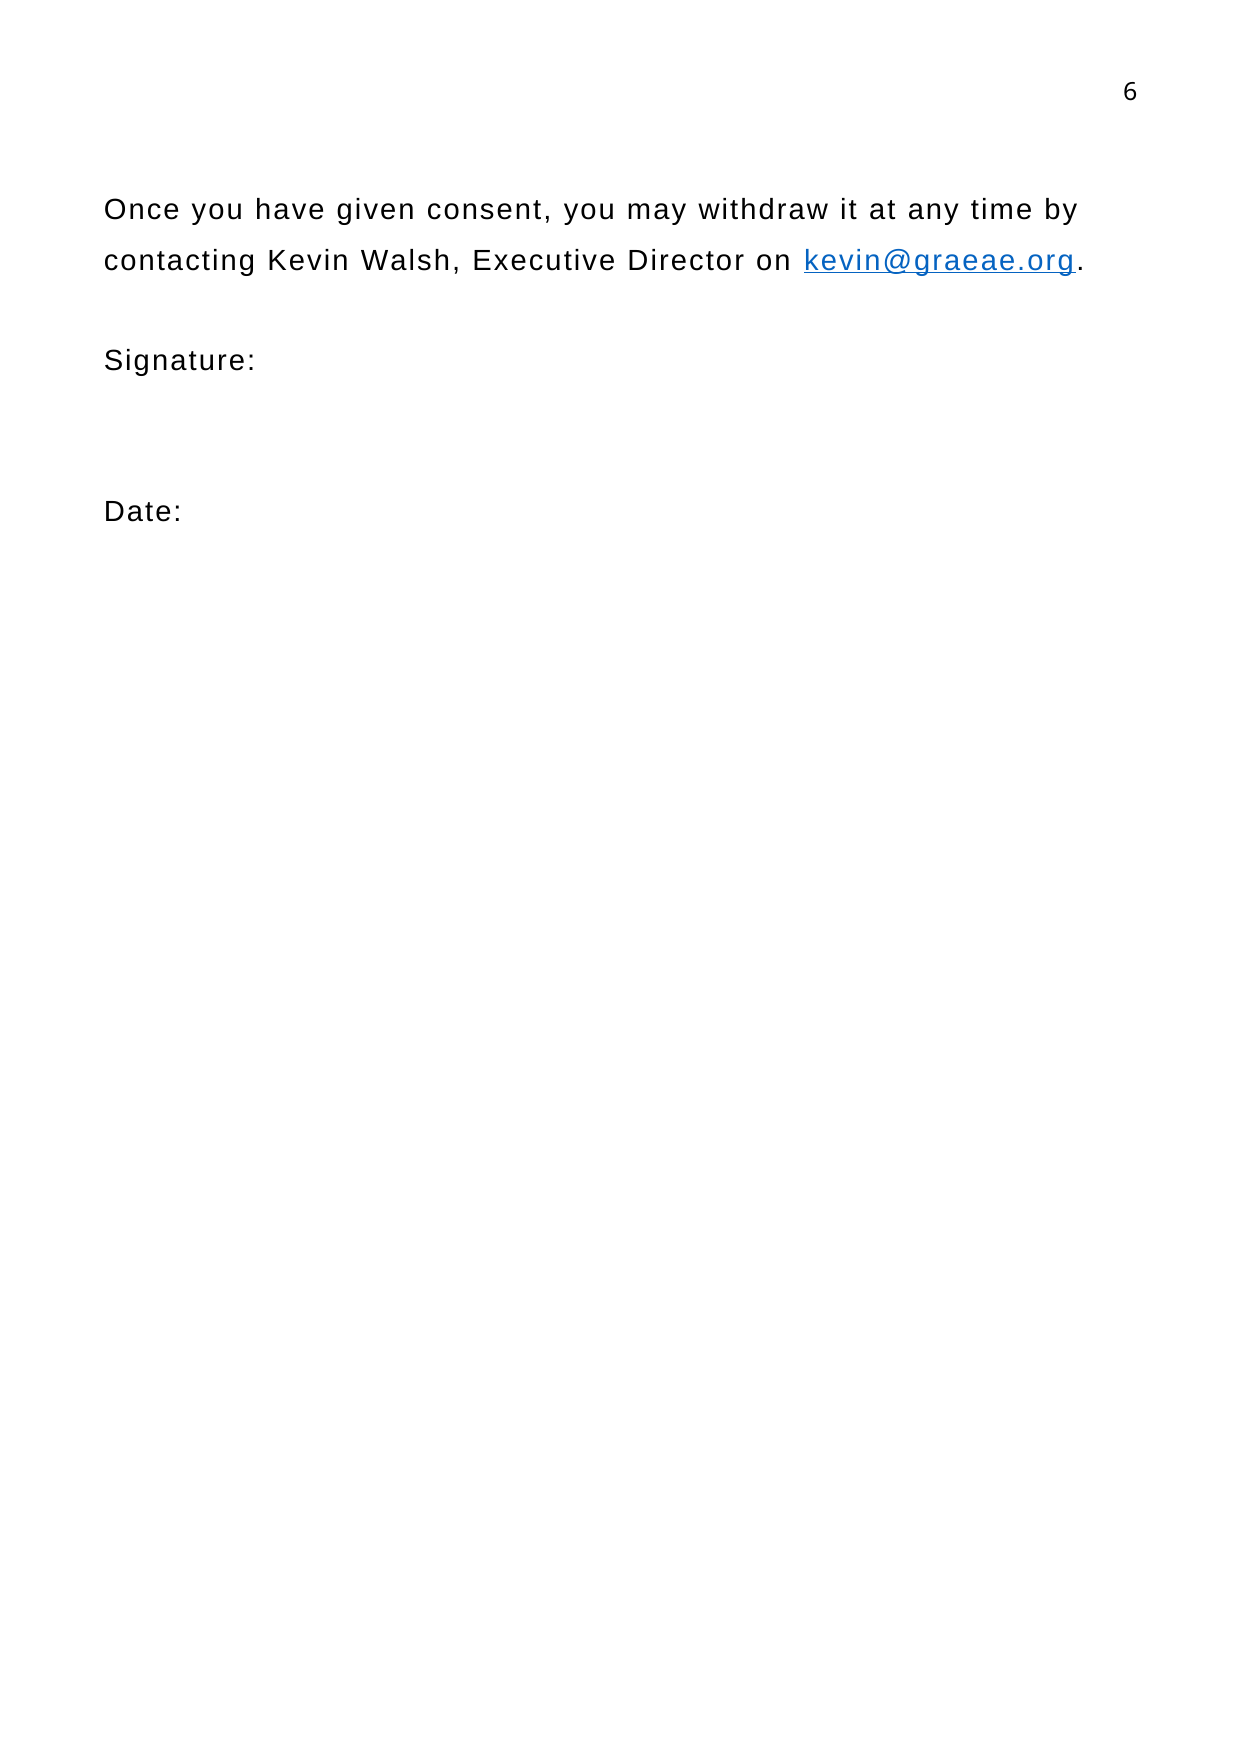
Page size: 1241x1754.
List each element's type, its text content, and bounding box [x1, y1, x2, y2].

text Signature: [103, 343, 1137, 377]
text Date: [103, 494, 1137, 528]
text Once you have given consent, you may withdraw it at any time by contacting Kevin Walsh, Executive Director on kevin@graeae.org. [103, 192, 1137, 276]
